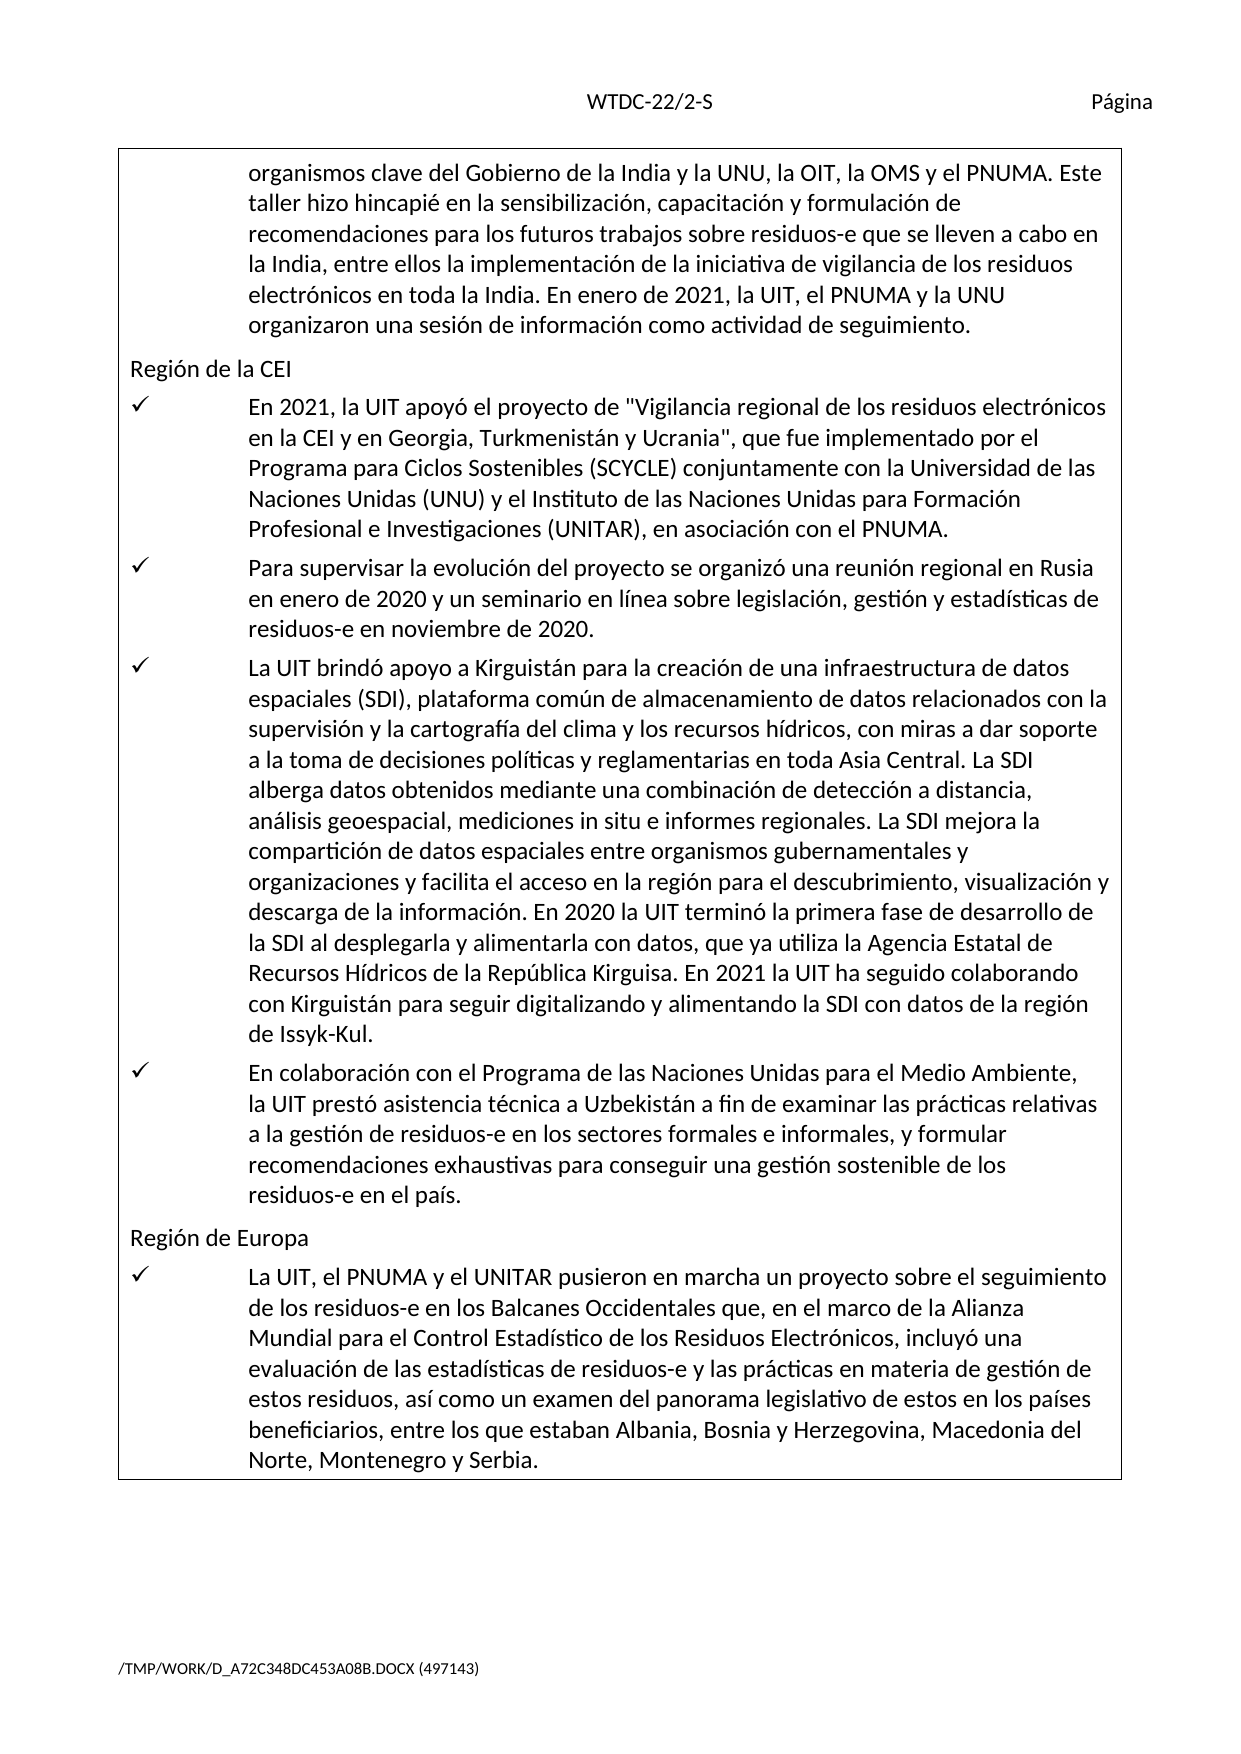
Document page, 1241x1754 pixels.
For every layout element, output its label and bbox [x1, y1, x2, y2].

table_header [119, 149, 1121, 1479]
